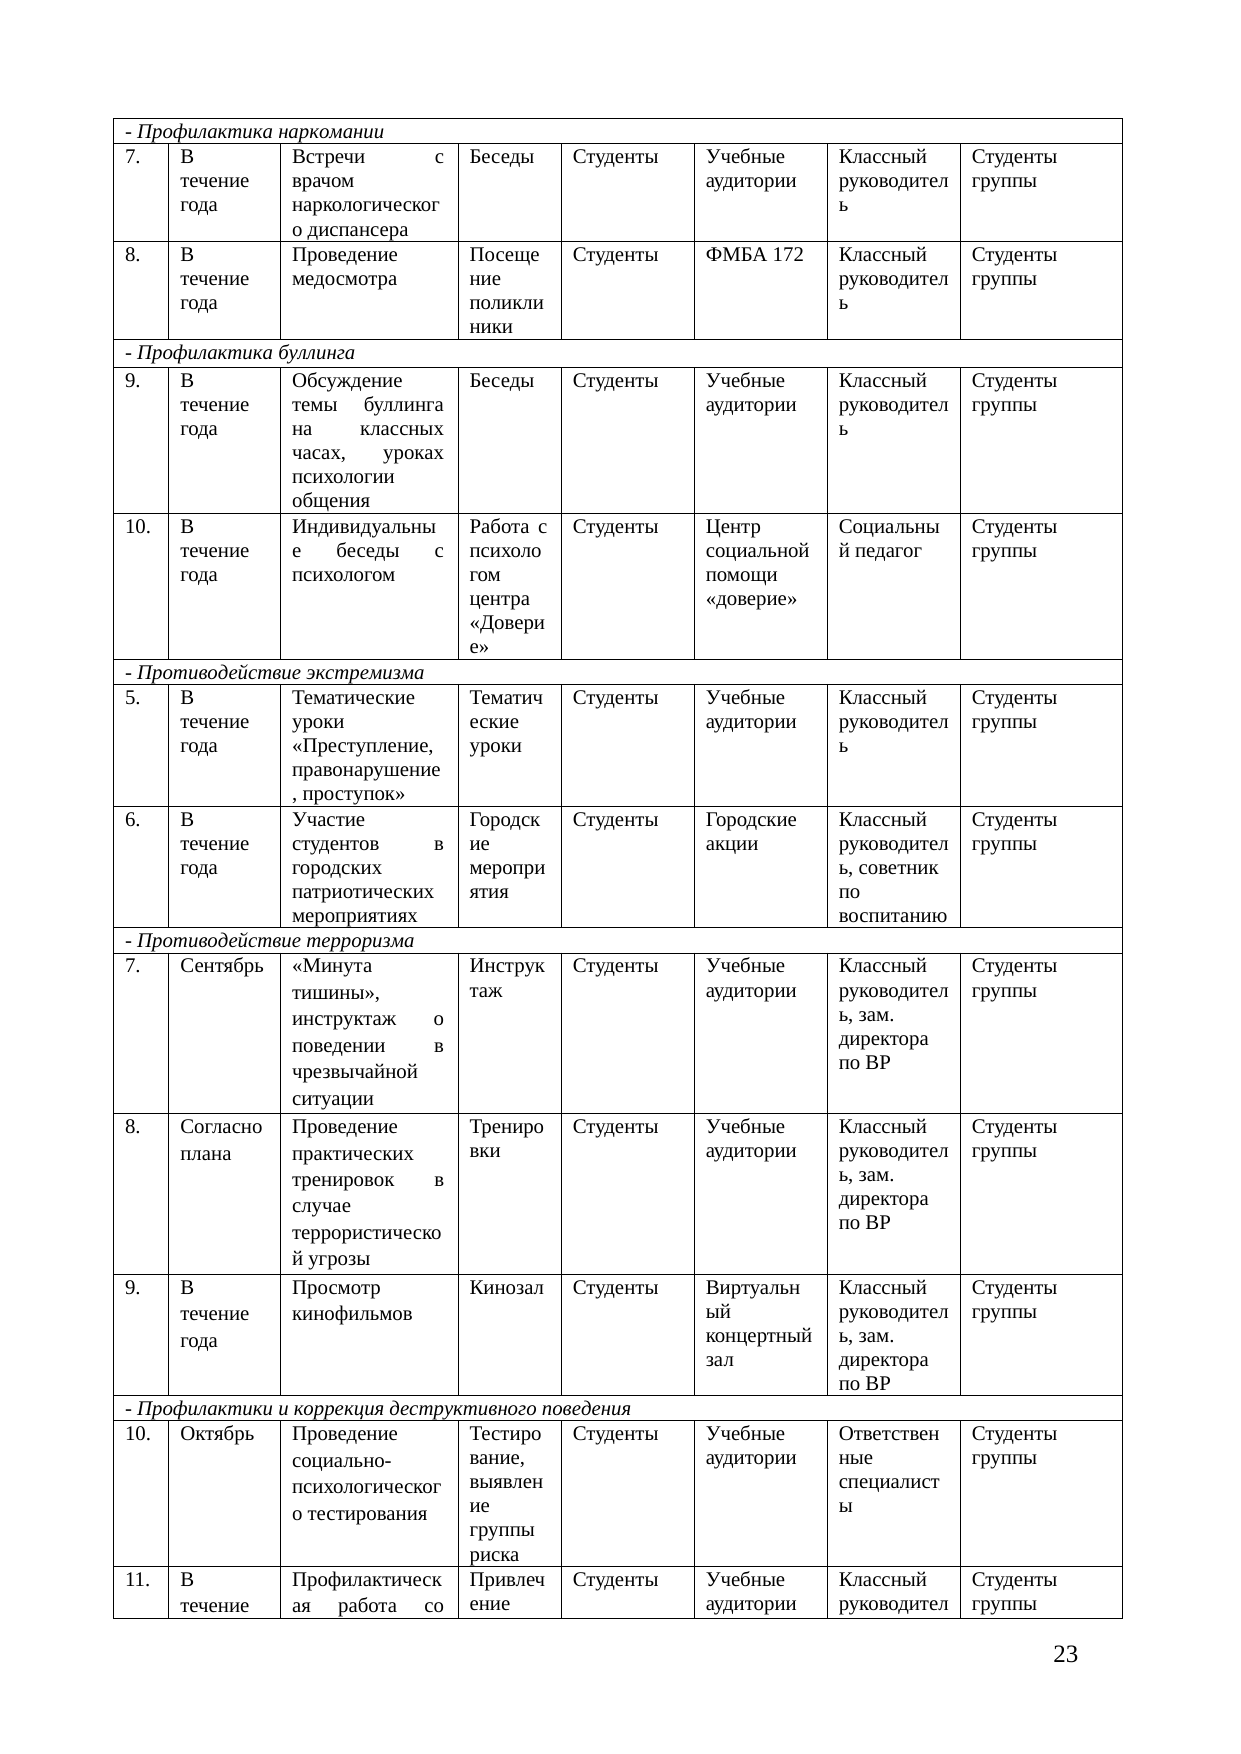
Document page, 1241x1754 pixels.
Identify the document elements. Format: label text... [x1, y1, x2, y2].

table_cell - Профилактика наркомании [114, 119, 1122, 143]
table_cell Классный руководитель, советник по воспитанию [828, 807, 960, 927]
table_cell ФМБА 172 [695, 242, 827, 339]
table_cell Тематические уроки «Преступление, правонарушение, проступок» [281, 685, 458, 806]
table_cell Согласно плана [169, 1114, 280, 1274]
table_cell Тематические уроки [459, 685, 561, 806]
table_cell Студенты [562, 807, 694, 927]
table_cell Студенты [562, 144, 694, 241]
table_cell 8. [114, 1114, 168, 1274]
table_cell В течение года [169, 1567, 280, 1617]
table_cell 9. [114, 368, 168, 513]
table_cell Классный руководитель, зам. директора по ВР [828, 1114, 960, 1274]
table_cell Студенты группы [961, 685, 1122, 806]
table_cell Классный руководитель [828, 144, 960, 241]
table_cell Работа с психологом центра «Доверие» [459, 514, 561, 659]
table_cell Городские мероприятия [459, 807, 561, 927]
table_cell В течение года [169, 242, 280, 339]
table_cell Учебные аудитории [695, 1567, 827, 1617]
table_cell Проведение медосмотра [281, 242, 458, 339]
table_cell Учебные аудитории [695, 954, 827, 1113]
table_cell Студенты группы [961, 1567, 1122, 1617]
table_cell Студенты группы [961, 807, 1122, 927]
table_cell 10. [114, 514, 168, 659]
table_cell Виртуальный концертный зал [695, 1275, 827, 1395]
table_cell - Противодействие терроризма [114, 928, 1122, 952]
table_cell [281, 1567, 458, 1617]
table_cell 7. [114, 144, 168, 241]
table_cell Студенты [562, 368, 694, 513]
table_cell Студенты группы [961, 1275, 1122, 1395]
table_cell В течение года [169, 514, 280, 659]
table_cell «Минута тишины», инструктаж о поведении в чрезвычайной ситуации [281, 954, 458, 1113]
table_cell Классный руководитель [828, 242, 960, 339]
table_cell 9. [114, 1275, 168, 1395]
table_cell Посещение поликлиники [459, 242, 561, 339]
table_cell В течение года [169, 1275, 280, 1395]
table_cell Студенты [562, 514, 694, 659]
table_cell Обсуждение темы буллинга на классных часах, уроках психологии общения [281, 368, 458, 513]
table_cell 8. [114, 242, 168, 339]
table_cell Студенты [562, 242, 694, 339]
table_cell Тестирование, выявление группы риска [459, 1421, 561, 1566]
table_cell Классный руководитель, зам. директора по ВР [828, 954, 960, 1113]
table_cell Студенты [562, 1275, 694, 1395]
table_cell 10. [114, 1421, 168, 1566]
table_cell Городские акции [695, 807, 827, 927]
table_cell Сентябрь [169, 954, 280, 1113]
table_cell В течение года [169, 685, 280, 806]
table_cell Студенты группы [961, 1421, 1122, 1566]
table_cell Студенты [562, 954, 694, 1113]
table_cell Студенты [562, 1114, 694, 1274]
table_cell - Профилактика буллинга [114, 340, 1122, 367]
table_cell Октябрь [169, 1421, 280, 1566]
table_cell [828, 1567, 960, 1617]
table_cell Студенты группы [961, 368, 1122, 513]
table_cell 5. [114, 685, 168, 806]
table_cell Беседы [459, 144, 561, 241]
table_cell Классный руководитель [828, 685, 960, 806]
table_cell Учебные аудитории [695, 144, 827, 241]
table_cell В течение года [169, 368, 280, 513]
table_cell Учебные аудитории [695, 1114, 827, 1274]
table_cell Беседы [459, 368, 561, 513]
table_cell Тренировки [459, 1114, 561, 1274]
table_cell Ответственные специалисты [828, 1421, 960, 1566]
table_cell 6. [114, 807, 168, 927]
table_cell Просмотр кинофильмов [281, 1275, 458, 1395]
table_cell Студенты группы [961, 954, 1122, 1113]
table_cell Учебные аудитории [695, 368, 827, 513]
table_cell Студенты [562, 1421, 694, 1566]
table_cell - Противодействие экстремизма [114, 660, 1122, 684]
table_cell Классный руководитель, зам. директора по ВР [828, 1275, 960, 1395]
table_cell В течение года [169, 807, 280, 927]
table_cell Студенты группы [961, 144, 1122, 241]
table_cell - Профилактики и коррекция деструктивного поведения [114, 1396, 1122, 1420]
table_cell 11. [114, 1567, 168, 1617]
table_cell Проведение социально-психологического тестирования [281, 1421, 458, 1566]
table_cell Инструктаж [459, 954, 561, 1113]
table_cell 7. [114, 954, 168, 1113]
table_cell В течение года [169, 144, 280, 241]
table_cell Студенты [562, 685, 694, 806]
table_cell Центр социальной помощи «доверие» [695, 514, 827, 659]
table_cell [459, 1567, 561, 1617]
table_cell Участие студентов в городских патриотических мероприятиях [281, 807, 458, 927]
table_cell Проведение практических тренировок в случае террористической угрозы [281, 1114, 458, 1274]
table_cell Социальный педагог [828, 514, 960, 659]
table_cell Студенты группы [961, 1114, 1122, 1274]
table_cell Студенты группы [961, 514, 1122, 659]
table_cell Классный руководитель [828, 368, 960, 513]
table_cell Кинозал [459, 1275, 561, 1395]
table_cell Учебные аудитории [695, 1421, 827, 1566]
table_cell Студенты группы [961, 242, 1122, 339]
table_cell Индивидуальные беседы с психологом [281, 514, 458, 659]
table_cell Учебные аудитории [695, 685, 827, 806]
table_cell Студенты [562, 1567, 694, 1617]
table_cell Встречи с врачом наркологического диспансера [281, 144, 458, 241]
